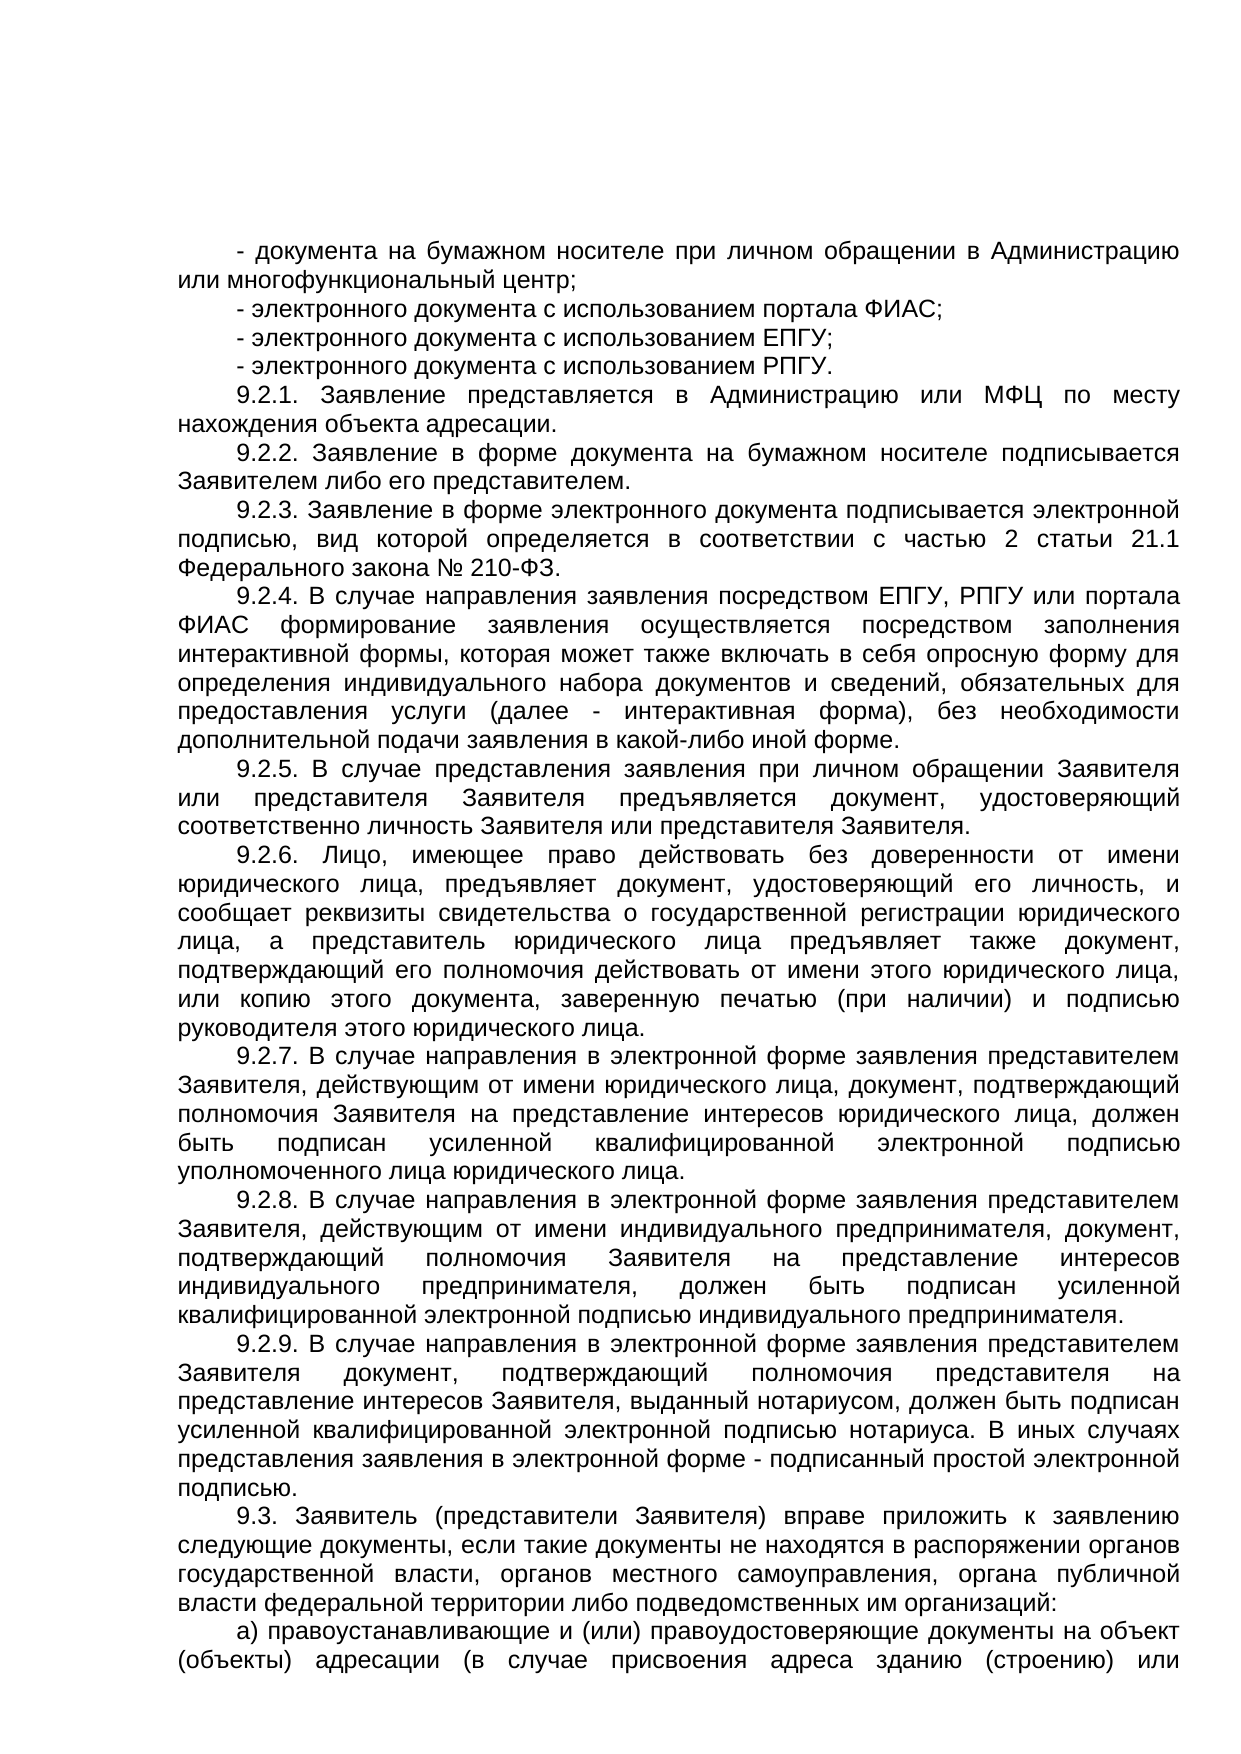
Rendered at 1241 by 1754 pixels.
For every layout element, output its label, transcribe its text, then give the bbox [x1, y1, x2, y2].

text 9.2.1. Заявление представляется в Администрацию или МФЦ по месту нахождения объекта адресации. [177, 380, 1181, 437]
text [177, 1616, 1181, 1674]
text 9.2.4. В случае направления заявления посредством ЕПГУ, РПГУ или портала ФИАС формирование заявления осуществляется посредством заполнения интерактивной формы, которая может также включать в себя опросную форму для определения индивидуального набора документов и сведений, обязательных для предоставления услуги (далее - интерактивная форма), без необходимости дополнительной подачи заявления в какой-либо иной форме. [177, 581, 1181, 754]
text 9.2.6. Лицо, имеющее право действовать без доверенности от имени юридического лица, предъявляет документ, удостоверяющий его личность, и сообщает реквизиты свидетельства о государственной регистрации юридического лица, а представитель юридического лица предъявляет также документ, подтверждающий его полномочия действовать от имени этого юридического лица, или копию этого документа, заверенную печатью (при наличии) и подписью руководителя этого юридического лица. [177, 840, 1181, 1041]
text - электронного документа с использованием портала ФИАС; [177, 294, 1181, 322]
text 9.2.3. Заявление в форме электронного документа подписывается электронной подписью, вид которой определяется в соответствии с частью 2 статьи 21.1 Федерального закона № 210-ФЗ. [177, 495, 1181, 581]
text - электронного документа с использованием ЕПГУ; [177, 322, 1181, 351]
text 9.2.2. Заявление в форме документа на бумажном носителе подписывается Заявителем либо его представителем. [177, 437, 1181, 495]
text 9.3. Заявитель (представители Заявителя) вправе приложить к заявлению следующие документы, если такие документы не находятся в распоряжении органов государственной власти, органов местного самоуправления, органа публичной власти федеральной территории либо подведомственных им организаций: [177, 1501, 1181, 1616]
text 9.2.8. В случае направления в электронной форме заявления представителем Заявителя, действующим от имени индивидуального предпринимателя, документ, подтверждающий полномочия Заявителя на представление интересов индивидуального предпринимателя, должен быть подписан усиленной квалифицированной электронной подписью индивидуального предпринимателя. [177, 1185, 1181, 1329]
text 9.2.7. В случае направления в электронной форме заявления представителем Заявителя, действующим от имени юридического лица, документ, подтверждающий полномочия Заявителя на представление интересов юридического лица, должен быть подписан усиленной квалифицированной электронной подписью уполномоченного лица юридического лица. [177, 1041, 1181, 1185]
text 9.2.9. В случае направления в электронной форме заявления представителем Заявителя документ, подтверждающий полномочия представителя на представление интересов Заявителя, выданный нотариусом, должен быть подписан усиленной квалифицированной электронной подписью нотариуса. В иных случаях представления заявления в электронной форме - подписанный простой электронной подписью. [177, 1329, 1181, 1501]
text - документа на бумажном носителе при личном обращении в Администрацию или многофункциональный центр; [177, 236, 1181, 294]
text 9.2.5. В случае представления заявления при личном обращении Заявителя или представителя Заявителя предъявляется документ, удостоверяющий соответственно личность Заявителя или представителя Заявителя. [177, 754, 1181, 840]
text - электронного документа с использованием РПГУ. [177, 351, 1181, 380]
